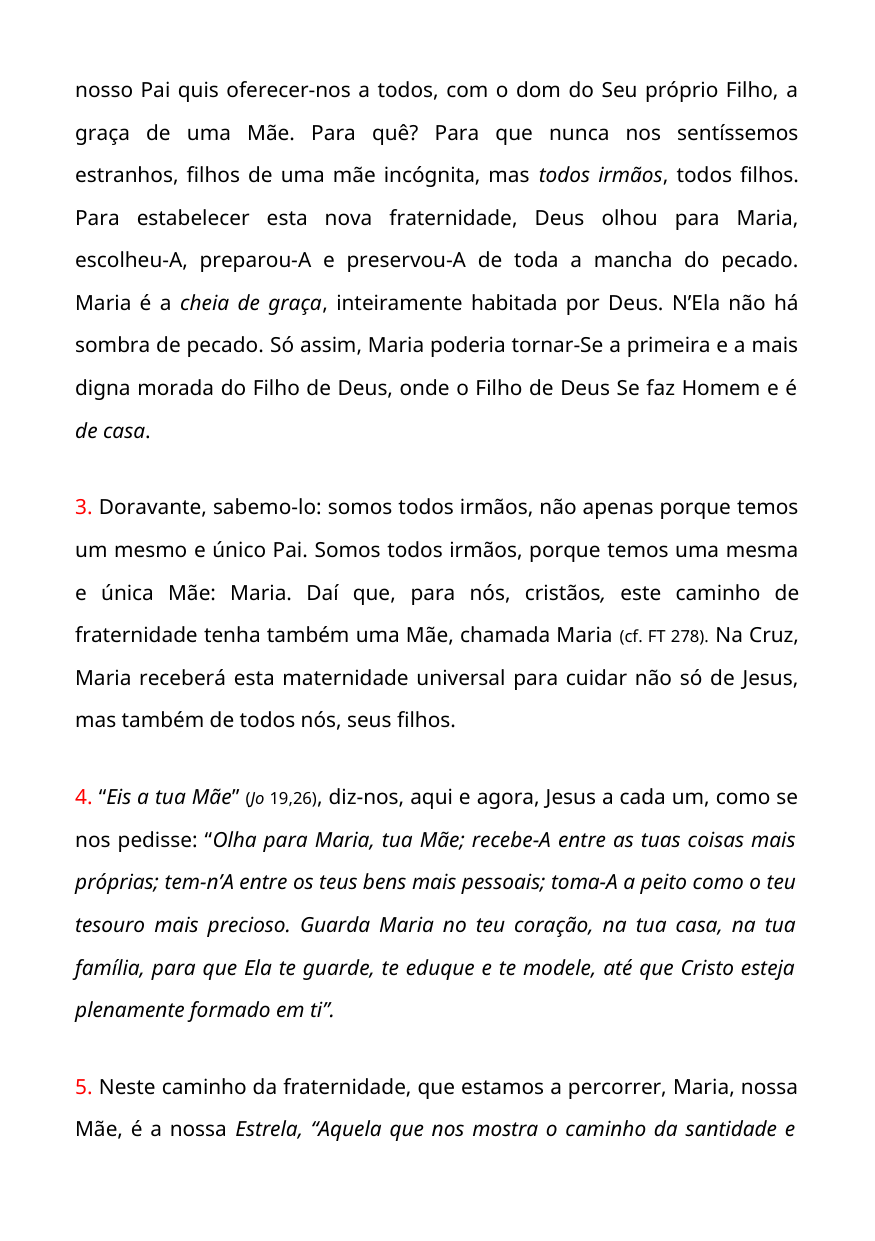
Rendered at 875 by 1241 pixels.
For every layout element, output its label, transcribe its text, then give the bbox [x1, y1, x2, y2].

text 4. “Eis a tua Mãe” (Jo 19,26), diz-nos, aqui e agora, Jesus a cada um, como se nos pedisse: “Olha para Maria, tua Mãe; recebe-A entre as tuas coisas mais próprias; tem-n’A entre os teus bens mais pessoais; toma-A a peito como o teu tesouro mais precioso. Guarda Maria no teu coração, na tua casa, na tua família, para que Ela te guarde, te eduque e te modele, até que Cristo esteja plenamente formado em ti”. [75, 782, 799, 1024]
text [75, 75, 799, 444]
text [75, 1072, 799, 1143]
text 3. Doravante, sabemo-lo: somos todos irmãos, não apenas porque temos um mesmo e único Pai. Somos todos irmãos, porque temos uma mesma e única Mãe: Maria. Daí que, para nós, cristãos, este caminho de fraternidade tenha também uma Mãe, chamada Maria (cf. FT 278). Na Cruz, Maria receberá esta maternidade universal para cuidar não só de Jesus, mas também de todos nós, seus filhos. [75, 492, 799, 734]
